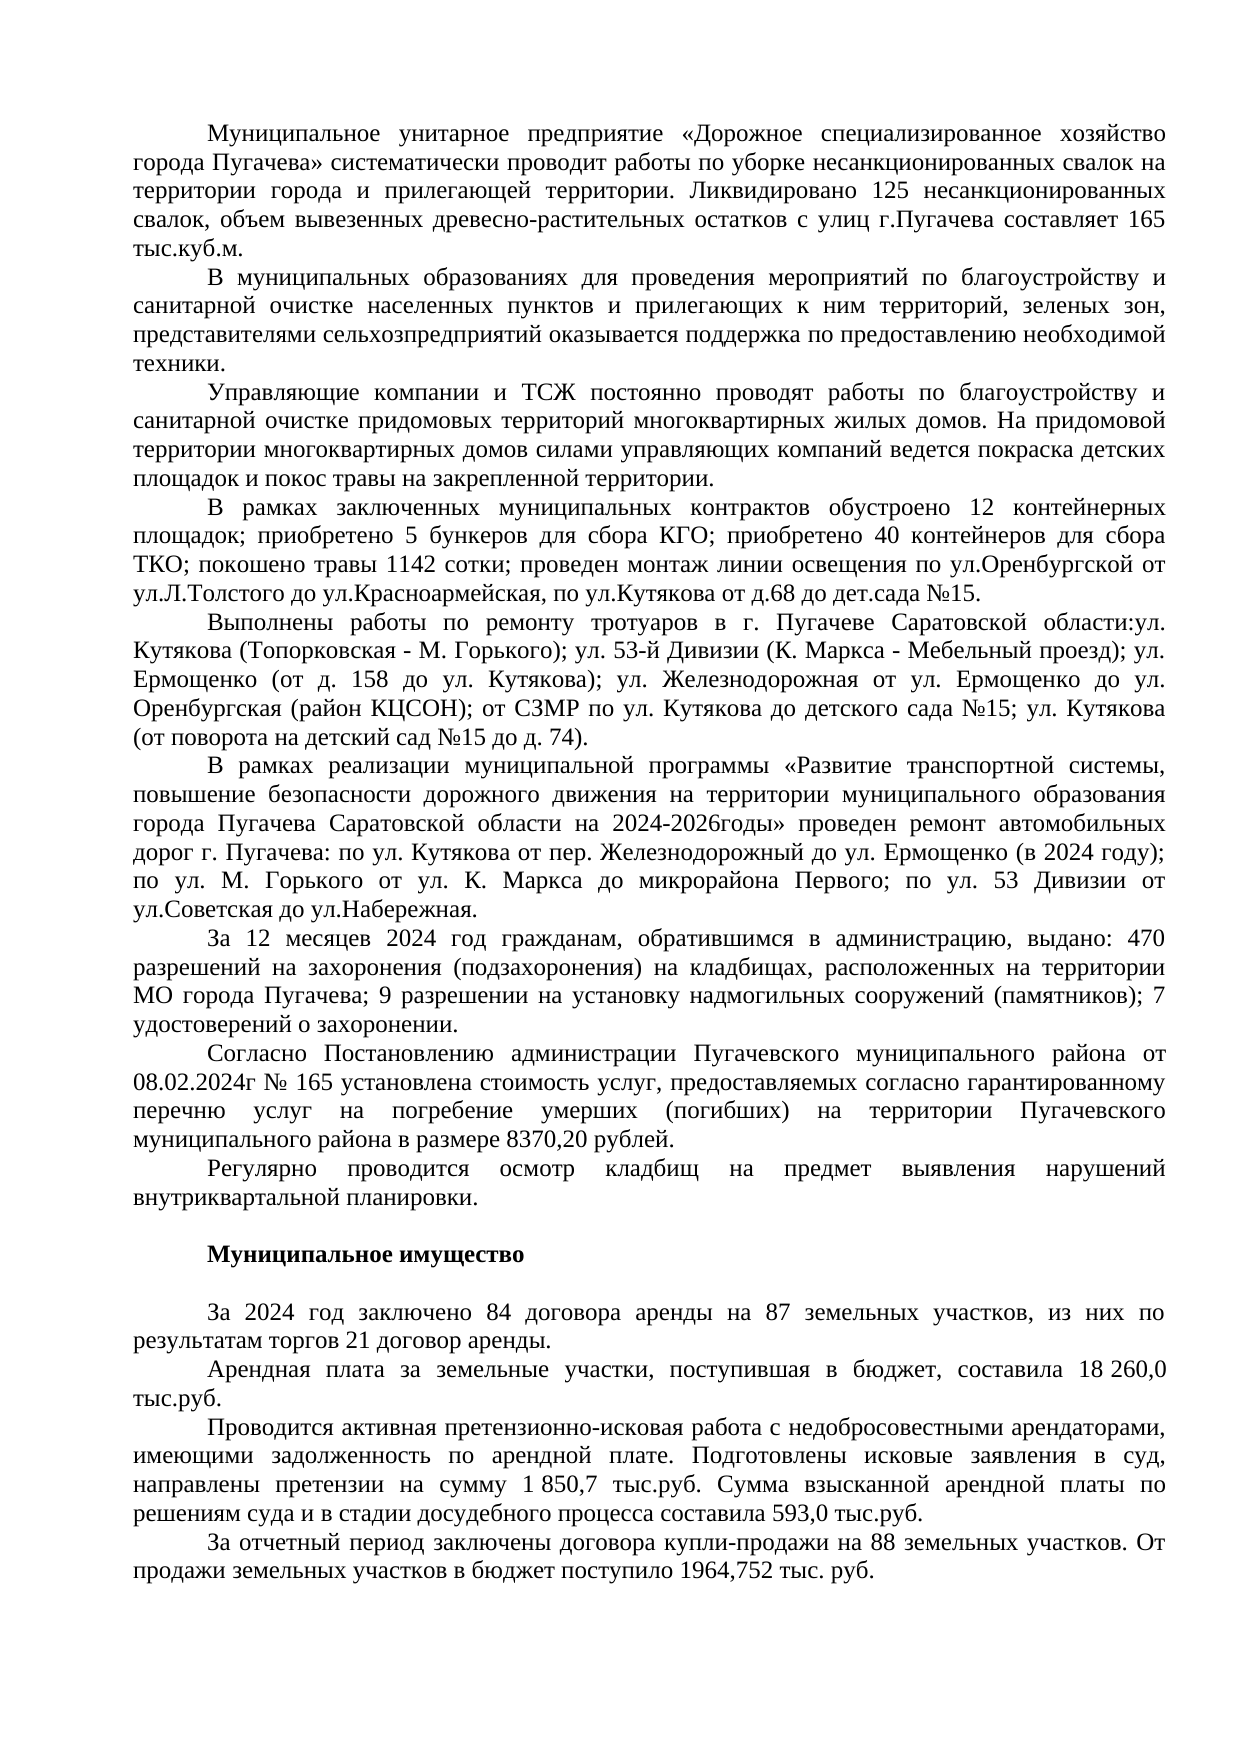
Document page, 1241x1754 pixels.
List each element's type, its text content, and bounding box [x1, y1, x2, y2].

text За отчетный период заключены договора купли-продажи на 88 земельных участков. От продажи земельных участков в бюджет поступило 1964,752 тыс. руб. [133, 1527, 1167, 1584]
text Муниципальное унитарное предприятие «Дорожное специализированное хозяйство города Пугачева» систематически проводит работы по уборке несанкционированных свалок на территории города и прилегающей территории. Ликвидировано 125 несанкционированных свалок, объем вывезенных древесно-растительных остатков с улиц г.Пугачева составляет 165 тыс.куб.м. [133, 118, 1167, 262]
text В рамках реализации муниципальной программы «Развитие транспортной системы, повышение безопасности дорожного движения на территории муниципального образования города Пугачева Саратовской области на 2024-2026годы» проведен ремонт автомобильных дорог г. Пугачева: по ул. Кутякова от пер. Железнодорожный до ул. Ермощенко (в 2024 году); по ул. М. Горького от ул. К. Маркса до микрорайона Первого; по ул. 53 Дивизии от ул.Советская до ул.Набережная. [133, 751, 1167, 923]
text Выполнены работы по ремонту тротуаров в г. Пугачеве Саратовской области:ул. Кутякова (Топорковская - М. Горького); ул. 53-й Дивизии (К. Маркса - Мебельный проезд); ул. Ермощенко (от д. 158 до ул. Кутякова); ул. Железнодорожная от ул. Ермощенко до ул. Оренбургская (район КЦСОН); от СЗМР по ул. Кутякова до детского сада №15; ул. Кутякова (от поворота на детский сад №15 до д. 74). [133, 607, 1167, 751]
text Управляющие компании и ТСЖ постоянно проводят работы по благоустройству и санитарной очистке придомовых территорий многоквартирных жилых домов. На придомовой территории многоквартирных домов силами управляющих компаний ведется покраска детских площадок и покос травы на закрепленной территории. [133, 377, 1167, 492]
text Согласно Постановлению администрации Пугачевского муниципального района от 08.02.2024г № 165 установлена стоимость услуг, предоставляемых согласно гарантированному перечню услуг на погребение умерших (погибших) на территории Пугачевского муниципального района в размере 8370,20 рублей. [133, 1038, 1167, 1153]
text Муниципальное имущество [133, 1239, 1167, 1268]
text В рамках заключенных муниципальных контрактов обустроено 12 контейнерных площадок; приобретено 5 бункеров для сбора КГО; приобретено 40 контейнеров для сбора ТКО; покошено травы 1142 сотки; проведен монтаж линии освещения по ул.Оренбургской от ул.Л.Толстого до ул.Красноармейская, по ул.Кутякова от д.68 до дет.сада №15. [133, 492, 1167, 607]
text Регулярно проводится осмотр кладбищ на предмет выявления нарушений внутриквартальной планировки. [133, 1153, 1167, 1211]
text Арендная плата за земельные участки, поступившая в бюджет, составила 18 260,0 тыс.руб. [133, 1354, 1167, 1412]
text В муниципальных образованиях для проведения мероприятий по благоустройству и санитарной очистке населенных пунктов и прилегающих к ним территорий, зеленых зон, представителями сельхозпредприятий оказывается поддержка по предоставлению необходимой техники. [133, 262, 1167, 377]
text Проводится активная претензионно-исковая работа с недобросовестными арендаторами, имеющими задолженность по арендной плате. Подготовлены исковые заявления в суд, направлены претензии на сумму 1 850,7 тыс.руб. Сумма взысканной арендной платы по решениям суда и в стадии досудебного процесса составила 593,0 тыс.руб. [133, 1412, 1167, 1527]
text За 2024 год заключено 84 договора аренды на 87 земельных участков, из них по результатам торгов 21 договор аренды. [133, 1297, 1167, 1354]
text За 12 месяцев 2024 год гражданам, обратившимся в администрацию, выдано: 470 разрешений на захоронения (подзахоронения) на кладбищах, расположенных на территории МО города Пугачева; 9 разрешении на установку надмогильных сооружений (памятников); 7 удостоверений о захоронении. [133, 923, 1167, 1038]
